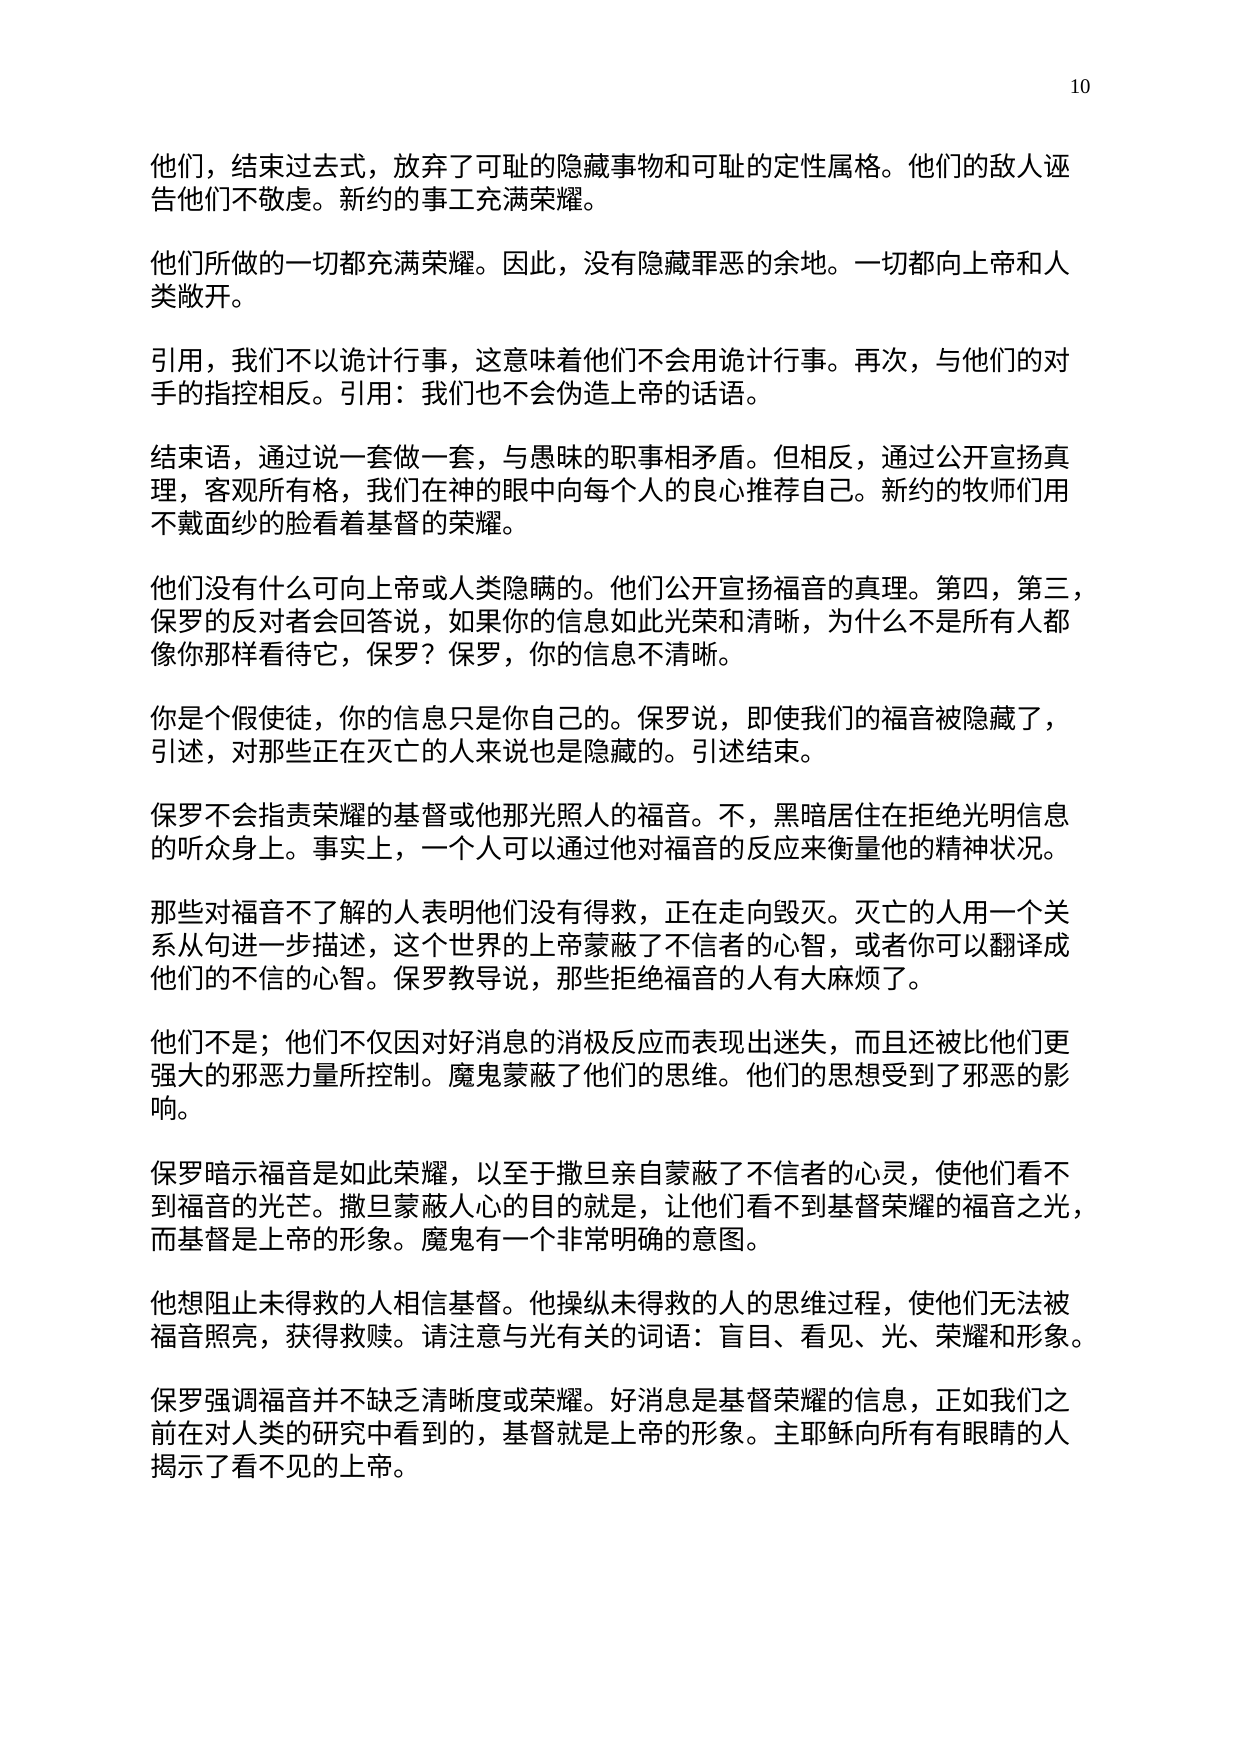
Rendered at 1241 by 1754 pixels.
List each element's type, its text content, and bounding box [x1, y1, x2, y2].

text 引用，我们不以诡计行事，这意味着他们不会用诡计行事。再次，与他们的对手的指控相反。引用：我们也不会伪造上帝的话语。 [150, 344, 1090, 410]
text 他们没有什么可向上帝或人类隐瞒的。他们公开宣扬福音的真理。第四，第三，保罗的反对者会回答说，如果你的信息如此光荣和清晰，为什么不是所有人都像你那样看待它，保罗？保罗，你的信息不清晰。 [150, 572, 1090, 671]
text 他们不是；他们不仅因对好消息的消极反应而表现出迷失，而且还被比他们更强大的邪恶力量所控制。魔鬼蒙蔽了他们的思维。他们的思想受到了邪恶的影响。 [150, 1027, 1090, 1126]
text 保罗暗示福音是如此荣耀，以至于撒旦亲自蒙蔽了不信者的心灵，使他们看不到福音的光芒。撒旦蒙蔽人心的目的就是，让他们看不到基督荣耀的福音之光，而基督是上帝的形象。魔鬼有一个非常明确的意图。 [150, 1157, 1090, 1256]
text 保罗不会指责荣耀的基督或他那光照人的福音。不，黑暗居住在拒绝光明信息的听众身上。事实上，一个人可以通过他对福音的反应来衡量他的精神状况。 [150, 799, 1090, 865]
text 保罗强调福音并不缺乏清晰度或荣耀。好消息是基督荣耀的信息，正如我们之前在对人类的研究中看到的，基督就是上帝的形象。主耶稣向所有有眼睛的人揭示了看不见的上帝。 [150, 1384, 1090, 1483]
text 你是个假使徒，你的信息只是你自己的。保罗说，即使我们的福音被隐藏了，引述，对那些正在灭亡的人来说也是隐藏的。引述结束。 [150, 702, 1090, 768]
text 他们所做的一切都充满荣耀。因此，没有隐藏罪恶的余地。一切都向上帝和人类敞开。 [150, 247, 1090, 313]
text 他想阻止未得救的人相信基督。他操纵未得救的人的思维过程，使他们无法被福音照亮，获得救赎。请注意与光有关的词语：盲目、看见、光、荣耀和形象。 [150, 1287, 1090, 1353]
text 那些对福音不了解的人表明他们没有得救，正在走向毁灭。灭亡的人用一个关系从句进一步描述，这个世界的上帝蒙蔽了不信者的心智，或者你可以翻译成他们的不信的心智。保罗教导说，那些拒绝福音的人有大麻烦了。 [150, 896, 1090, 995]
text 他们，结束过去式，放弃了可耻的隐藏事物和可耻的定性属格。他们的敌人诬告他们不敬虔。新约的事工充满荣耀。 [150, 150, 1090, 216]
text 结束语，通过说一套做一套，与愚昧的职事相矛盾。但相反，通过公开宣扬真理，客观所有格，我们在神的眼中向每个人的良心推荐自己。新约的牧师们用不戴面纱的脸看着基督的荣耀。 [150, 442, 1090, 541]
